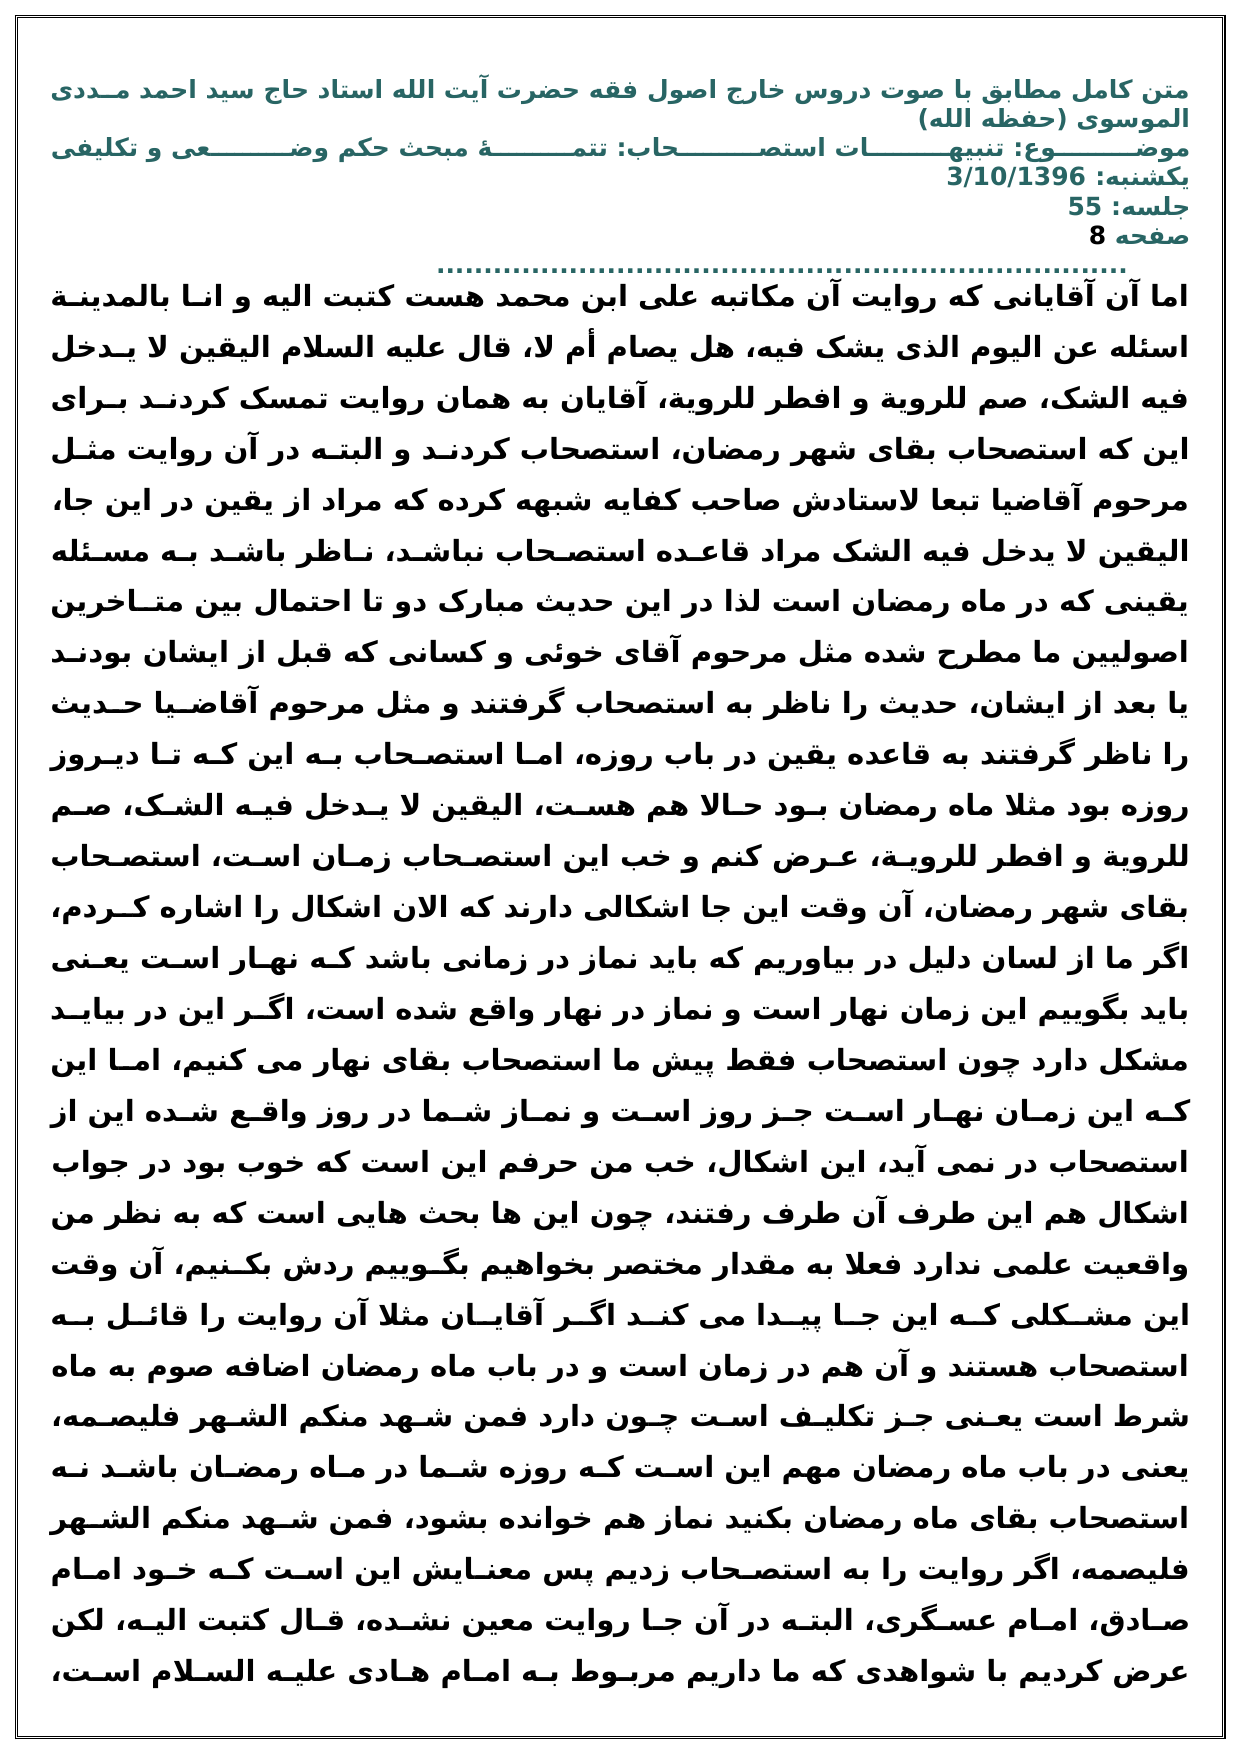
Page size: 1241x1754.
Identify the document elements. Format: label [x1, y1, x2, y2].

text [50, 279, 1190, 1688]
